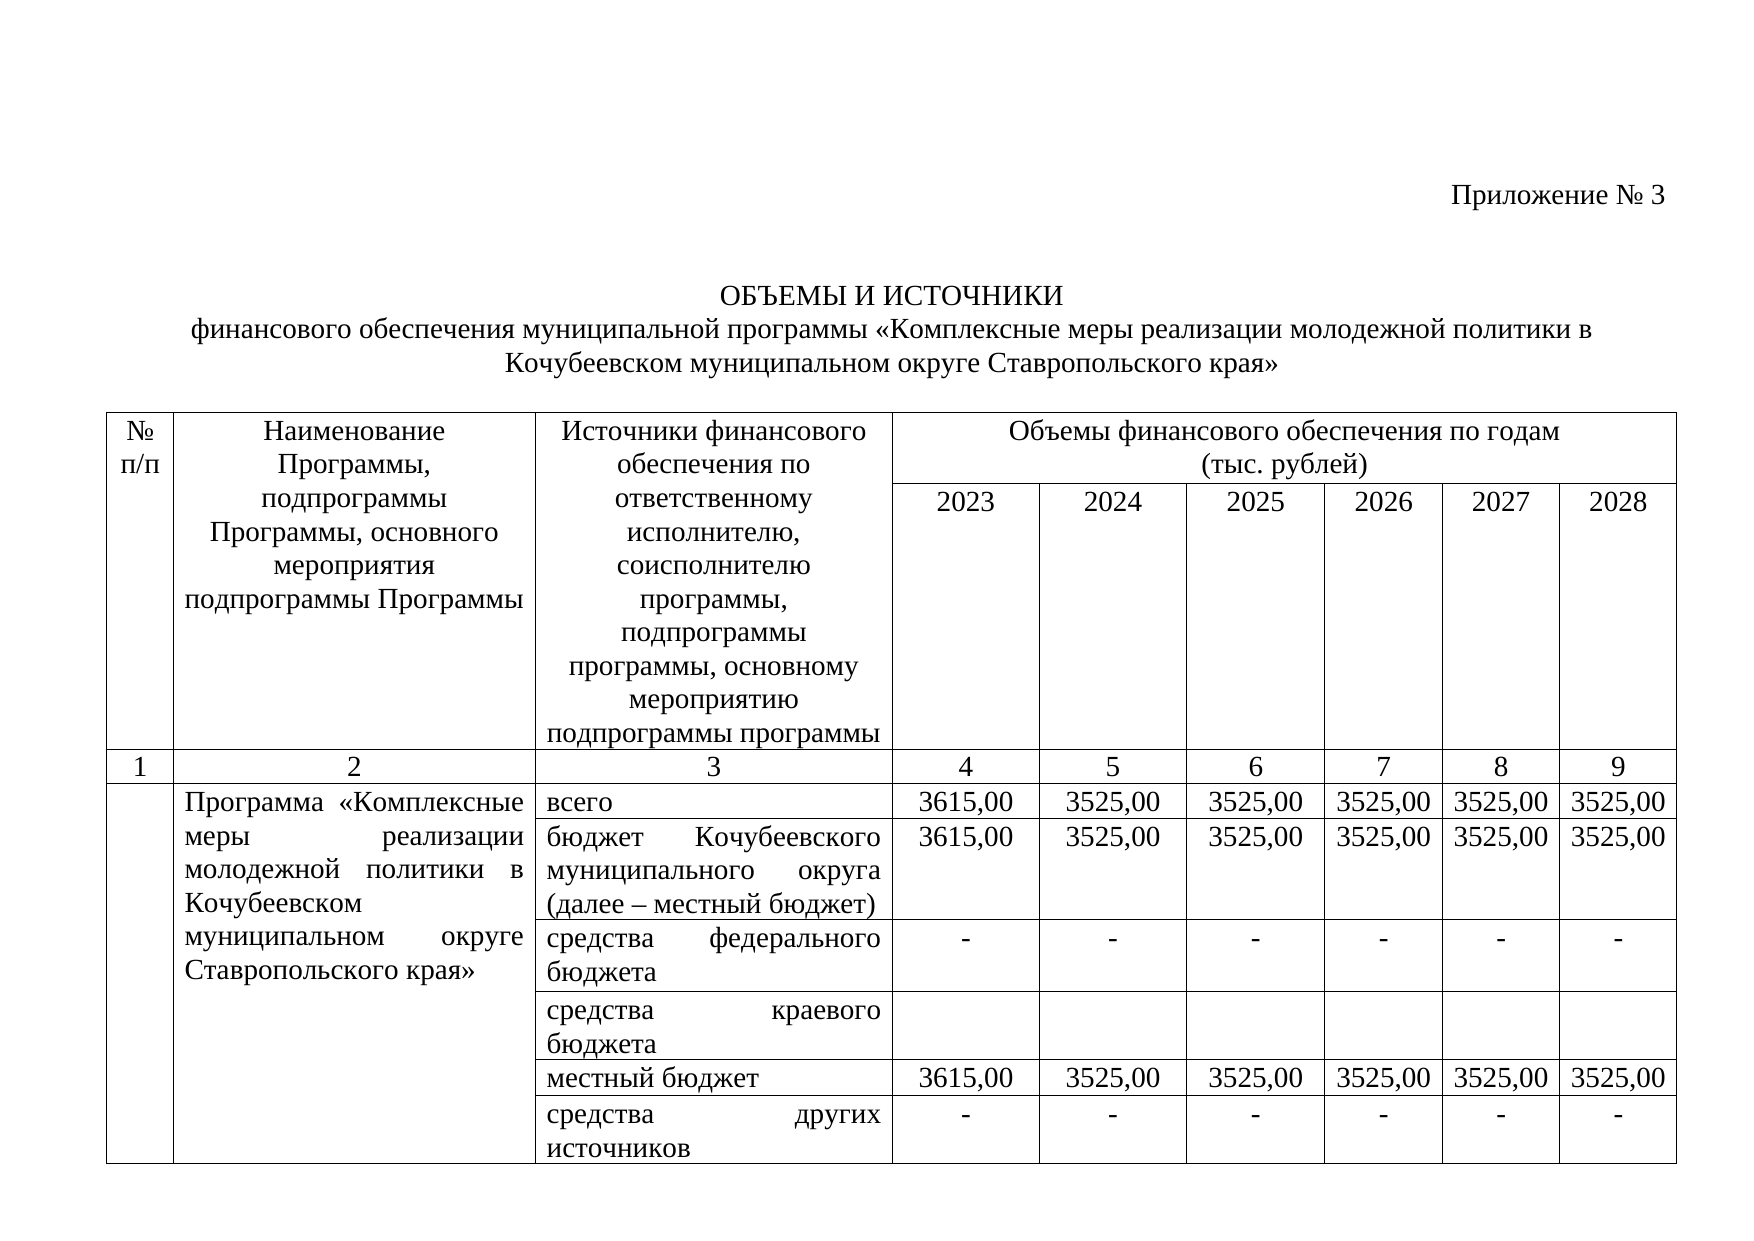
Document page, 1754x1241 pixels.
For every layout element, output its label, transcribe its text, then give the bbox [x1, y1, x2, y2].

table_cell - [1443, 1096, 1559, 1163]
table_cell - [893, 1096, 1039, 1163]
table_cell [1443, 992, 1559, 1059]
text финансового обеспечения муниципальной программы «Комплексные меры реализации молодежной политики в Кочубеевском муниципальном округе Ставропольского края» [118, 311, 1665, 378]
text Приложение № 3 [118, 177, 1665, 211]
table_cell - [1325, 920, 1442, 991]
table_cell Программа «Комплексные меры реализации молодежной политики в Кочубеевском муниципальном округе Ставропольского края» [174, 784, 535, 1163]
table_cell [893, 992, 1039, 1059]
table_cell - [1443, 920, 1559, 991]
table_cell 3525,00 [1040, 819, 1186, 919]
table_cell [1560, 992, 1676, 1059]
table_cell [1187, 992, 1324, 1059]
table_cell 3525,00 [1443, 1060, 1559, 1095]
table_cell [1325, 992, 1442, 1059]
table_cell - [1187, 1096, 1324, 1163]
table_cell 3615,00 [893, 819, 1039, 919]
table_header Наименование Программы, подпрограммы Программы, основного мероприятия подпрограммы Программы [174, 413, 535, 748]
table_cell 3525,00 [1560, 784, 1676, 818]
table_cell 3615,00 [893, 1060, 1039, 1095]
table_cell 3525,00 [1560, 819, 1676, 919]
table_cell 2026 [1325, 484, 1442, 748]
table_cell 3525,00 [1325, 819, 1442, 919]
table_cell 4 [893, 750, 1039, 783]
table_cell всего [536, 784, 892, 818]
table_cell 2027 [1443, 484, 1559, 748]
table_cell 2028 [1560, 484, 1676, 748]
table_cell 7 [1325, 750, 1442, 783]
table_cell средства краевого бюджета [536, 992, 892, 1059]
table_cell - [1325, 1096, 1442, 1163]
table_cell 2024 [1040, 484, 1186, 748]
table_cell 8 [1443, 750, 1559, 783]
table_header Объемы финансового обеспечения по годам (тыс. рублей) [893, 413, 1676, 483]
table_cell 2023 [893, 484, 1039, 748]
table_header Источники финансового обеспечения по ответственному исполнителю, соисполнителю программы, подпрограммы программы, основному мероприятию подпрограммы программы [536, 413, 892, 748]
table_cell 5 [1040, 750, 1186, 783]
table_cell 3525,00 [1187, 1060, 1324, 1095]
table_cell 3525,00 [1040, 784, 1186, 818]
table_cell средства федерального бюджета [536, 920, 892, 991]
table_cell - [1560, 920, 1676, 991]
table_cell - [1560, 1096, 1676, 1163]
table_cell - [893, 920, 1039, 991]
table_cell 3525,00 [1187, 819, 1324, 919]
table_cell 3525,00 [1040, 1060, 1186, 1095]
table_cell 3525,00 [1325, 784, 1442, 818]
table_cell 2 [174, 750, 535, 783]
table_cell средства других источников [536, 1096, 892, 1163]
table_header № п/п [107, 413, 173, 748]
table_cell 3525,00 [1560, 1060, 1676, 1095]
table_cell - [1187, 920, 1324, 991]
table_cell 9 [1560, 750, 1676, 783]
table_cell 2025 [1187, 484, 1324, 748]
table_cell 3615,00 [893, 784, 1039, 818]
table_cell бюджет Кочубеевского муниципального округа (далее – местный бюджет) [536, 819, 892, 919]
table_cell - [1040, 920, 1186, 991]
table_cell 6 [1187, 750, 1324, 783]
table_cell 1 [107, 750, 173, 783]
table_cell [1040, 992, 1186, 1059]
table_cell 3 [536, 750, 892, 783]
table_cell 3525,00 [1325, 1060, 1442, 1095]
table_cell 3525,00 [1443, 819, 1559, 919]
table_cell 3525,00 [1187, 784, 1324, 818]
table_cell - [1040, 1096, 1186, 1163]
table_cell [107, 784, 173, 1163]
table_cell местный бюджет [536, 1060, 892, 1095]
table_cell 3525,00 [1443, 784, 1559, 818]
text ОБЪЕМЫ И ИСТОЧНИКИ [118, 278, 1665, 311]
